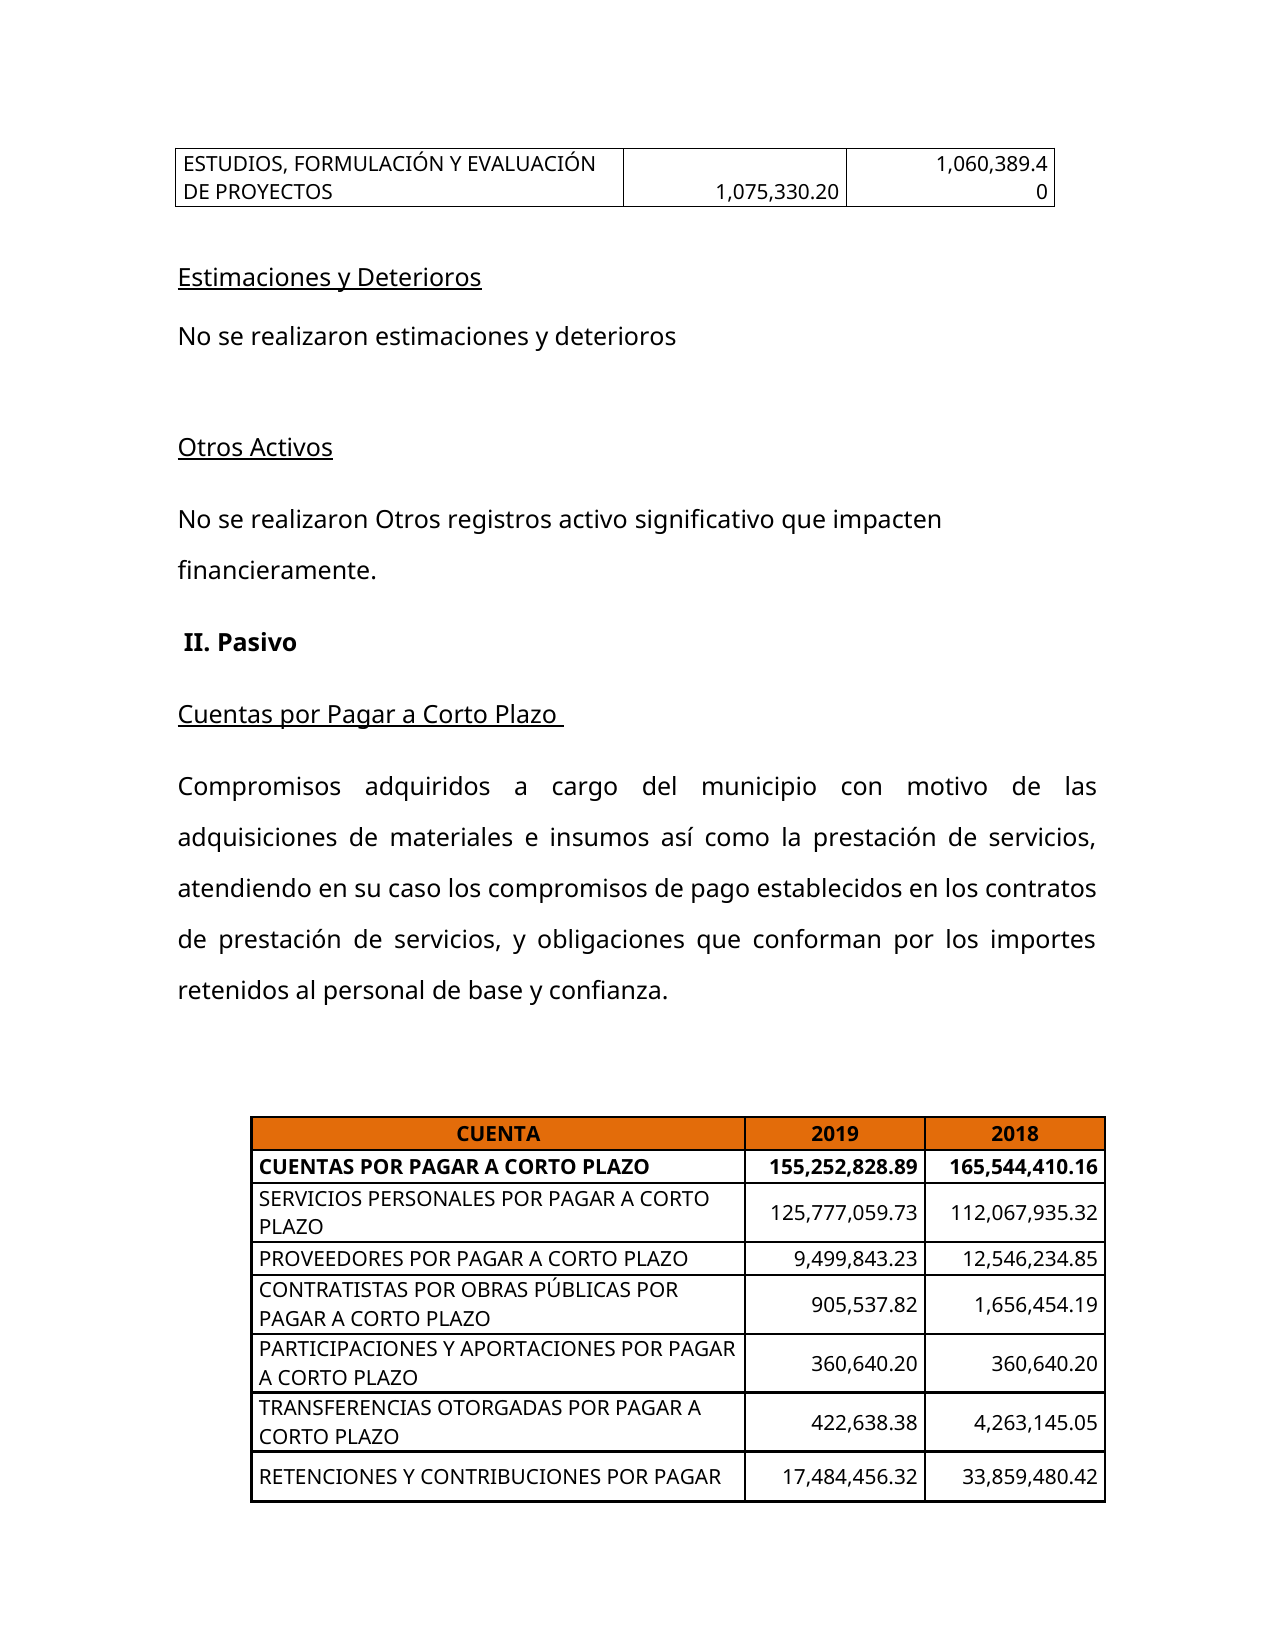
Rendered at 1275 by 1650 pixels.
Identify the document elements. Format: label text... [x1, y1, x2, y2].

table_cell 112,067,935.32 [926, 1184, 1104, 1241]
text No se realizaron estimaciones y deterioros [177, 328, 1098, 349]
text Otros Activos [177, 430, 1098, 464]
table_cell 360,640.20 [926, 1335, 1104, 1391]
table_header CUENTA [253, 1118, 744, 1149]
table_cell 33,859,480.42 [926, 1453, 1104, 1500]
table_cell CONTRATISTAS POR OBRAS PÚBLICAS POR PAGAR A CORTO PLAZO [253, 1276, 744, 1332]
text No se realizaron Otros registros activo significativo que impacten financieramente. [177, 502, 1098, 587]
table_cell 360,640.20 [746, 1335, 924, 1391]
table_cell 17,484,456.32 [746, 1453, 924, 1500]
table_cell 12,546,234.85 [926, 1243, 1104, 1273]
table_cell 125,777,059.73 [746, 1184, 924, 1241]
text Compromisos adquiridos a cargo del municipio con motivo de las adquisiciones de materiales e insumos así como la prestación de servicios, atendiendo en su caso los compromisos de pago establecidos en los contratos de prestación de servicios, y obligaciones que conforman por los importes retenidos al personal de base y confianza. [177, 768, 1098, 1006]
table_cell TRANSFERENCIAS OTORGADAS POR PAGAR A CORTO PLAZO [253, 1394, 744, 1450]
table_cell 4,263,145.05 [926, 1394, 1104, 1450]
table_cell PARTICIPACIONES Y APORTACIONES POR PAGAR A CORTO PLAZO [253, 1335, 744, 1391]
table_cell ESTUDIOS, FORMULACIÓN Y EVALUACIÓN DE PROYECTOS [176, 149, 623, 206]
table_cell 1,060,389.40 [847, 149, 1054, 206]
text Estimaciones y Deterioros [177, 269, 1098, 291]
table_cell 1,075,330.20 [624, 149, 846, 206]
table_cell PROVEEDORES POR PAGAR A CORTO PLAZO [253, 1243, 744, 1273]
table_cell CUENTAS POR PAGAR A CORTO PLAZO [253, 1151, 744, 1182]
table_header 2019 [746, 1118, 924, 1149]
table_cell 1,656,454.19 [926, 1276, 1104, 1332]
text II. Pasivo [177, 624, 1098, 658]
table_cell 422,638.38 [746, 1394, 924, 1450]
table_header 2018 [926, 1118, 1104, 1149]
table_cell 9,499,843.23 [746, 1243, 924, 1273]
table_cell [253, 1453, 744, 1500]
table_cell SERVICIOS PERSONALES POR PAGAR A CORTO PLAZO [253, 1184, 744, 1241]
text Cuentas por Pagar a Corto Plazo [177, 696, 1098, 730]
table_cell 155,252,828.89 [746, 1151, 924, 1182]
table_cell 905,537.82 [746, 1276, 924, 1332]
table_cell 165,544,410.16 [926, 1151, 1104, 1182]
